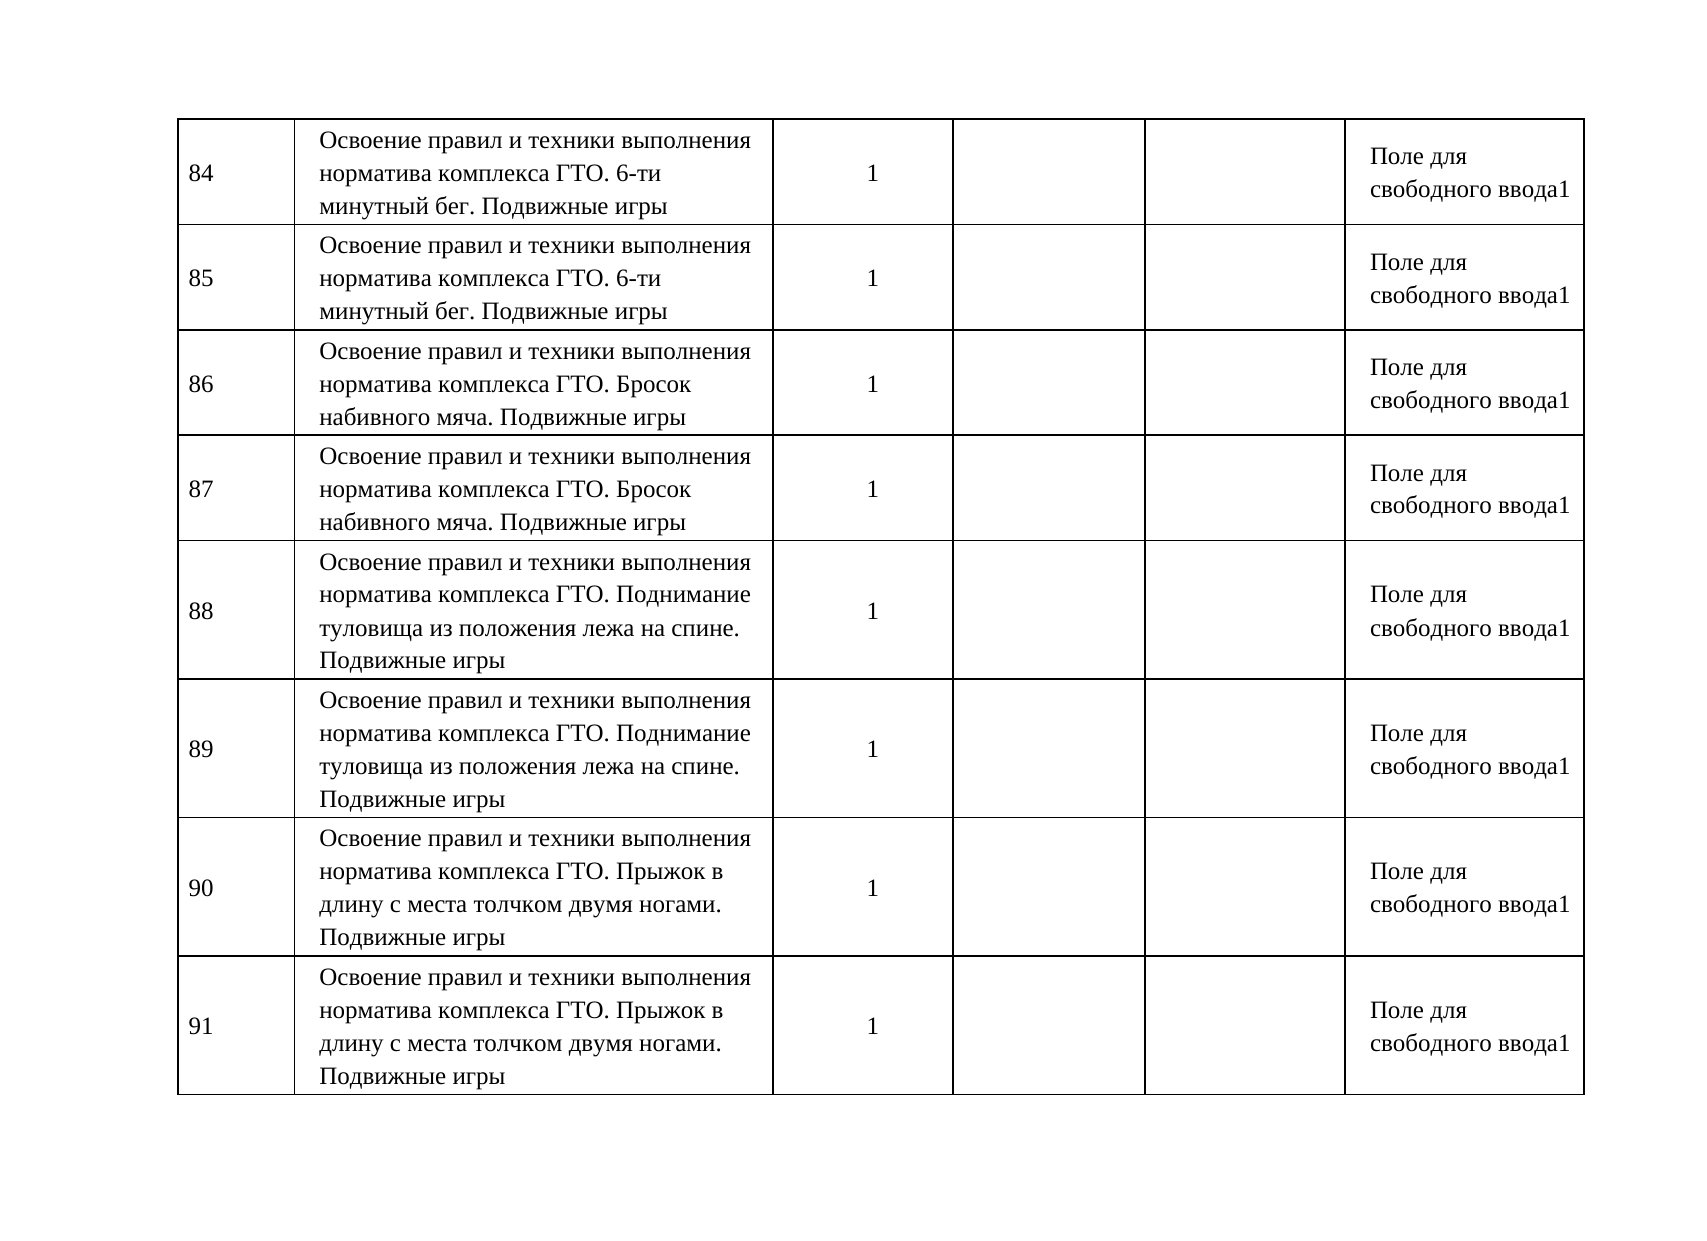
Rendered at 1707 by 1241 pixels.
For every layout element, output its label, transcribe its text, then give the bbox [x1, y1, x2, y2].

table_cell 89 [179, 680, 294, 817]
table_cell 85 [179, 225, 294, 329]
table_cell Поле для свободного ввода1 [1346, 818, 1583, 955]
table_cell Поле для свободного ввода1 [1346, 436, 1583, 540]
table_cell [954, 818, 1144, 955]
table_cell Поле для свободного ввода1 [1346, 331, 1583, 434]
table_cell [954, 957, 1144, 1093]
table_cell [1146, 436, 1344, 540]
table_cell Освоение правил и техники выполнения норматива комплекса ГТО. 6-ти минутный бег. Подвижные игры [295, 225, 772, 329]
table_cell 84 [179, 120, 294, 223]
table_cell 1 [774, 436, 952, 540]
table_cell [1146, 120, 1344, 223]
table_cell 1 [774, 225, 952, 329]
table_cell 1 [774, 331, 952, 434]
table_cell Освоение правил и техники выполнения норматива комплекса ГТО. Прыжок в длину с места толчком двумя ногами. Подвижные игры [295, 957, 772, 1093]
table_cell [954, 225, 1144, 329]
table_cell 1 [774, 818, 952, 955]
table_cell [954, 120, 1144, 223]
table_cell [1346, 120, 1583, 223]
table_cell [954, 436, 1144, 540]
table_cell Освоение правил и техники выполнения норматива комплекса ГТО. Поднимание туловища из положения лежа на спине. Подвижные игры [295, 680, 772, 817]
table_cell [1146, 225, 1344, 329]
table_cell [1346, 957, 1583, 1093]
table_cell Освоение правил и техники выполнения норматива комплекса ГТО. Бросок набивного мяча. Подвижные игры [295, 331, 772, 434]
table_cell 90 [179, 818, 294, 955]
table_cell [954, 541, 1144, 678]
table_cell [1146, 680, 1344, 817]
table_cell Освоение правил и техники выполнения норматива комплекса ГТО. 6-ти минутный бег. Подвижные игры [295, 120, 772, 223]
table_cell 1 [774, 680, 952, 817]
table_cell [1146, 818, 1344, 955]
table_cell 1 [774, 120, 952, 223]
table_cell Поле для свободного ввода1 [1346, 680, 1583, 817]
table_cell 86 [179, 331, 294, 434]
table_cell 88 [179, 541, 294, 678]
table_cell [954, 331, 1144, 434]
table_cell [1146, 331, 1344, 434]
table_cell 87 [179, 436, 294, 540]
table_cell 1 [774, 541, 952, 678]
table_cell 1 [774, 957, 952, 1093]
table_cell Освоение правил и техники выполнения норматива комплекса ГТО. Прыжок в длину с места толчком двумя ногами. Подвижные игры [295, 818, 772, 955]
table_cell [1146, 957, 1344, 1093]
table_cell Освоение правил и техники выполнения норматива комплекса ГТО. Бросок набивного мяча. Подвижные игры [295, 436, 772, 540]
table_cell Освоение правил и техники выполнения норматива комплекса ГТО. Поднимание туловища из положения лежа на спине. Подвижные игры [295, 541, 772, 678]
table_cell Поле для свободного ввода1 [1346, 225, 1583, 329]
table_cell Поле для свободного ввода1 [1346, 541, 1583, 678]
table_cell [1146, 541, 1344, 678]
table_cell 91 [179, 957, 294, 1093]
table_cell [954, 680, 1144, 817]
